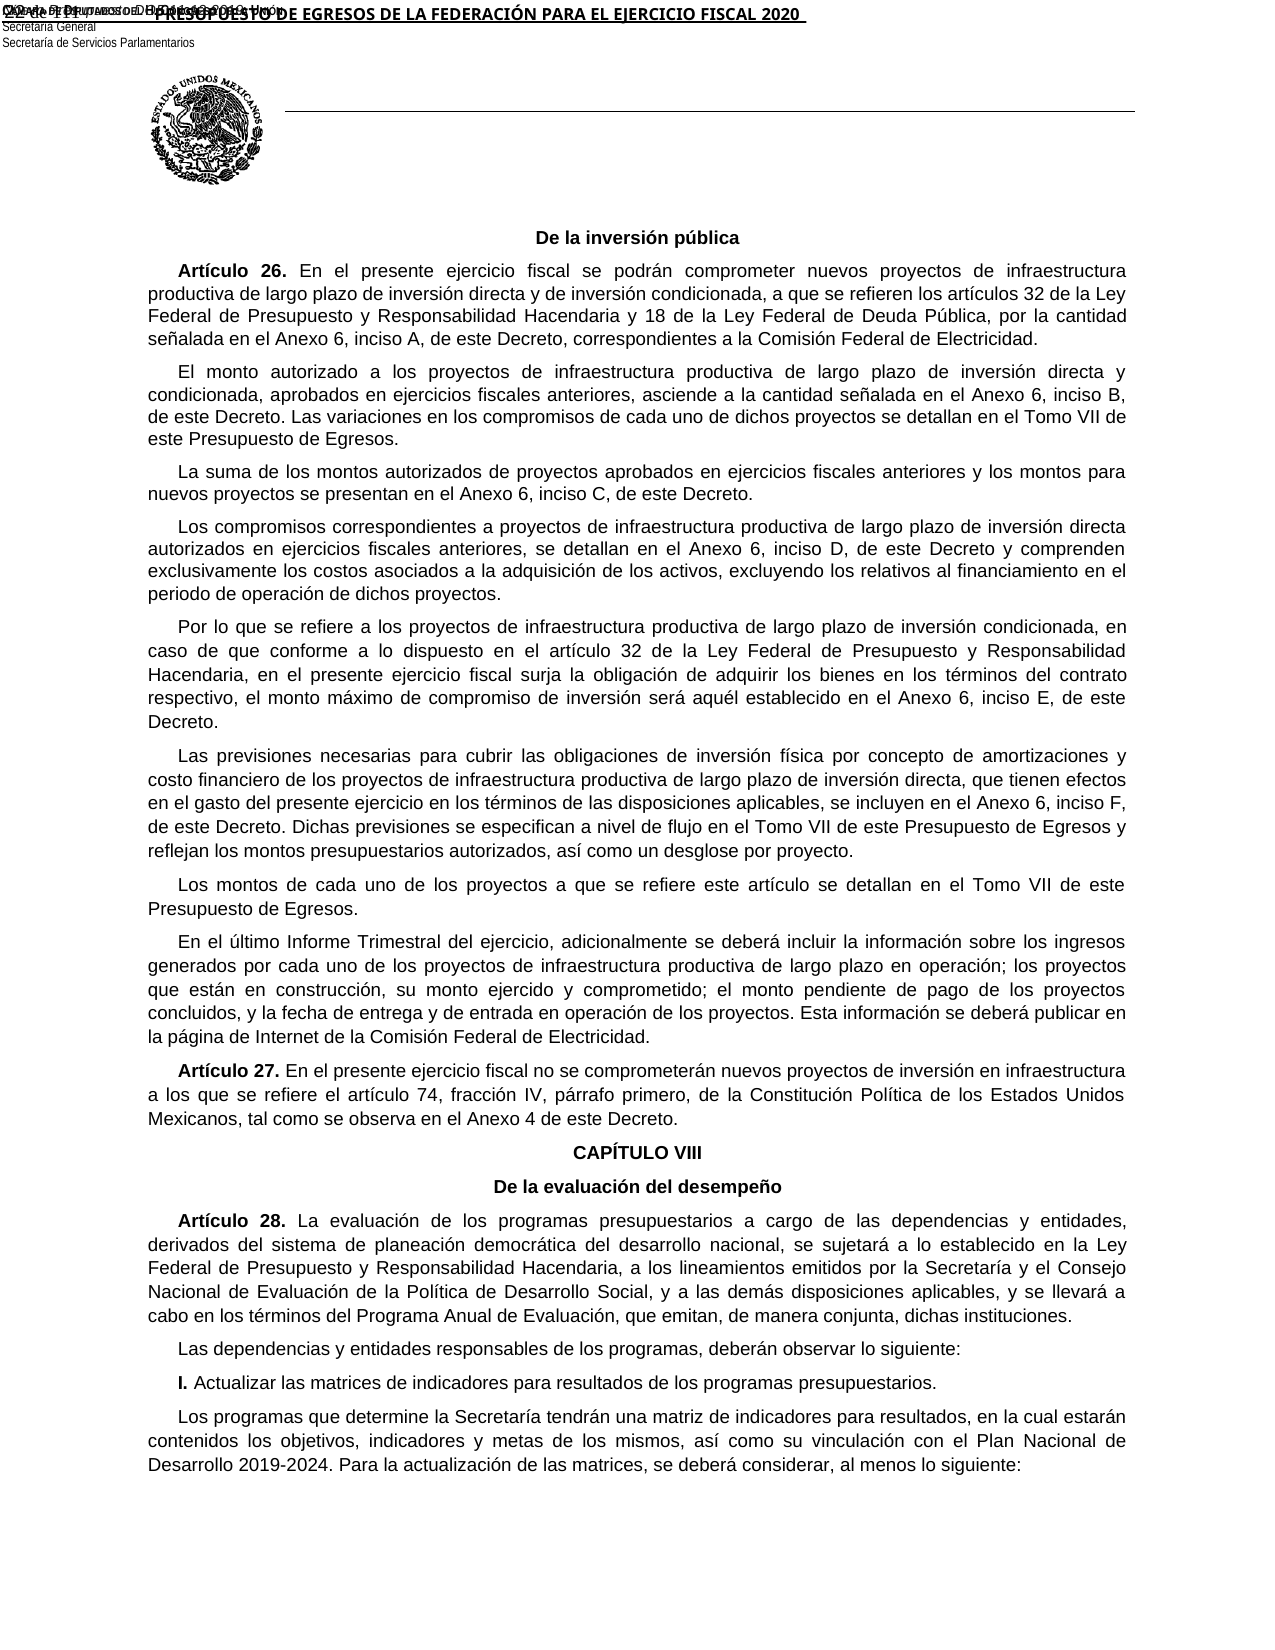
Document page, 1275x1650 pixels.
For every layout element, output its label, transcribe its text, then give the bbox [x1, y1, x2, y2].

text Artículo 28. La evaluación de los programas presupuestarios a cargo de las dependencias y entidades, derivados del sistema de planeación democrática del desarrollo nacional, se sujetará a lo establecido en la Ley Federal de Presupuesto y Responsabilidad Hacendaria, a los lineamientos emitidos por la Secretaría y el Consejo Nacional de Evaluación de la Política de Desarrollo Social, y a las demás disposiciones aplicables, y se llevará a cabo en los términos del Programa Anual de Evaluación, que emitan, de manera conjunta, dichas instituciones. [148, 1210, 1127, 1326]
text De la evaluación del desempeño [161, 1176, 1114, 1197]
text Los montos de cada uno de los proyectos a que se refiere este artículo se detallan en el Tomo VII de este Presupuesto de Egresos. [148, 874, 1126, 919]
text Artículo 27. En el presente ejercicio fiscal no se comprometerán nuevos proyectos de inversión en infraestructura a los que se refiere el artículo 74, fracción IV, párrafo primero, de la Constitución Política de los Estados Unidos Mexicanos, tal como se observa en el Anexo 4 de este Decreto. [148, 1060, 1127, 1129]
subtitle CAPÍTULO VIII [161, 1142, 1114, 1163]
text Los programas que determine la Secretaría tendrán una matriz de indicadores para resultados, en la cual estarán contenidos los objetivos, indicadores y metas de los mismos, así como su vinculación con el Plan Nacional de Desarrollo 2019-2024. Para la actualización de las matrices, se deberá considerar, al menos lo siguiente: [148, 1406, 1128, 1475]
text Los compromisos correspondientes a proyectos de infraestructura productiva de largo plazo de inversión directa autorizados en ejercicios fiscales anteriores, se detallan en el Anexo 6, inciso D, de este Decreto y comprenden exclusivamente los costos asociados a la adquisición de los activos, excluyendo los relativos al financiamiento en el periodo de operación de dichos proyectos. [148, 516, 1127, 604]
text Por lo que se refiere a los proyectos de infraestructura productiva de largo plazo de inversión condicionada, en caso de que conforme a lo dispuesto en el artículo 32 de la Ley Federal de Presupuesto y Responsabilidad Hacendaria, en el presente ejercicio fiscal surja la obligación de adquirir los bienes en los términos del contrato respectivo, el monto máximo de compromiso de inversión será aquél establecido en el Anexo 6, inciso E, de este Decreto. [148, 616, 1128, 732]
text En el último Informe Trimestral del ejercicio, adicionalmente se deberá incluir la información sobre los ingresos generados por cada uno de los proyectos de infraestructura productiva de largo plazo en operación; los proyectos que están en construcción, su monto ejercido y comprometido; el monto pendiente de pago de los proyectos concluidos, y la fecha de entrega y de entrada en operación de los proyectos. Esta información se deberá publicar en la página de Internet de la Comisión Federal de Electricidad. [148, 931, 1127, 1047]
list Actualizar las matrices de indicadores para resultados de los programas presupuestarios. [178, 1372, 1139, 1394]
text Las dependencias y entidades responsables de los programas, deberán observar lo siguiente: [178, 1338, 1139, 1359]
text Las previsiones necesarias para cubrir las obligaciones de inversión física por concepto de amortizaciones y costo financiero de los proyectos de infraestructura productiva de largo plazo de inversión directa, que tienen efectos en el gasto del presente ejercicio en los términos de las disposiciones aplicables, se incluyen en el Anexo 6, inciso F, de este Decreto. Dichas previsiones se especifican a nivel de flujo en el Tomo VII de este Presupuesto de Egresos y reflejan los montos presupuestarios autorizados, así como un desglose por proyecto. [148, 745, 1127, 861]
picture [150, 75, 263, 185]
text El monto autorizado a los proyectos de infraestructura productiva de largo plazo de inversión directa y condicionada, aprobados en ejercicios fiscales anteriores, asciende a la cantidad señalada en el Anexo 6, inciso B, de este Decreto. Las variaciones en los compromisos de cada uno de dichos proyectos se detallan en el Tomo VII de este Presupuesto de Egresos. [148, 361, 1127, 449]
text La suma de los montos autorizados de proyectos aprobados en ejercicios fiscales anteriores y los montos para nuevos proyectos se presentan en el Anexo 6, inciso C, de este Decreto. [148, 461, 1126, 504]
text Artículo 26. En el presente ejercicio fiscal se podrán comprometer nuevos proyectos de infraestructura productiva de largo plazo de inversión directa y de inversión condicionada, a que se refieren los artículos 32 de la Ley Federal de Presupuesto y Responsabilidad Hacendaria y 18 de la Ley Federal de Deuda Pública, por la cantidad señalada en el Anexo 6, inciso A, de este Decreto, correspondientes a la Comisión Federal de Electricidad. [148, 260, 1127, 349]
text De la inversión pública [161, 227, 1114, 248]
